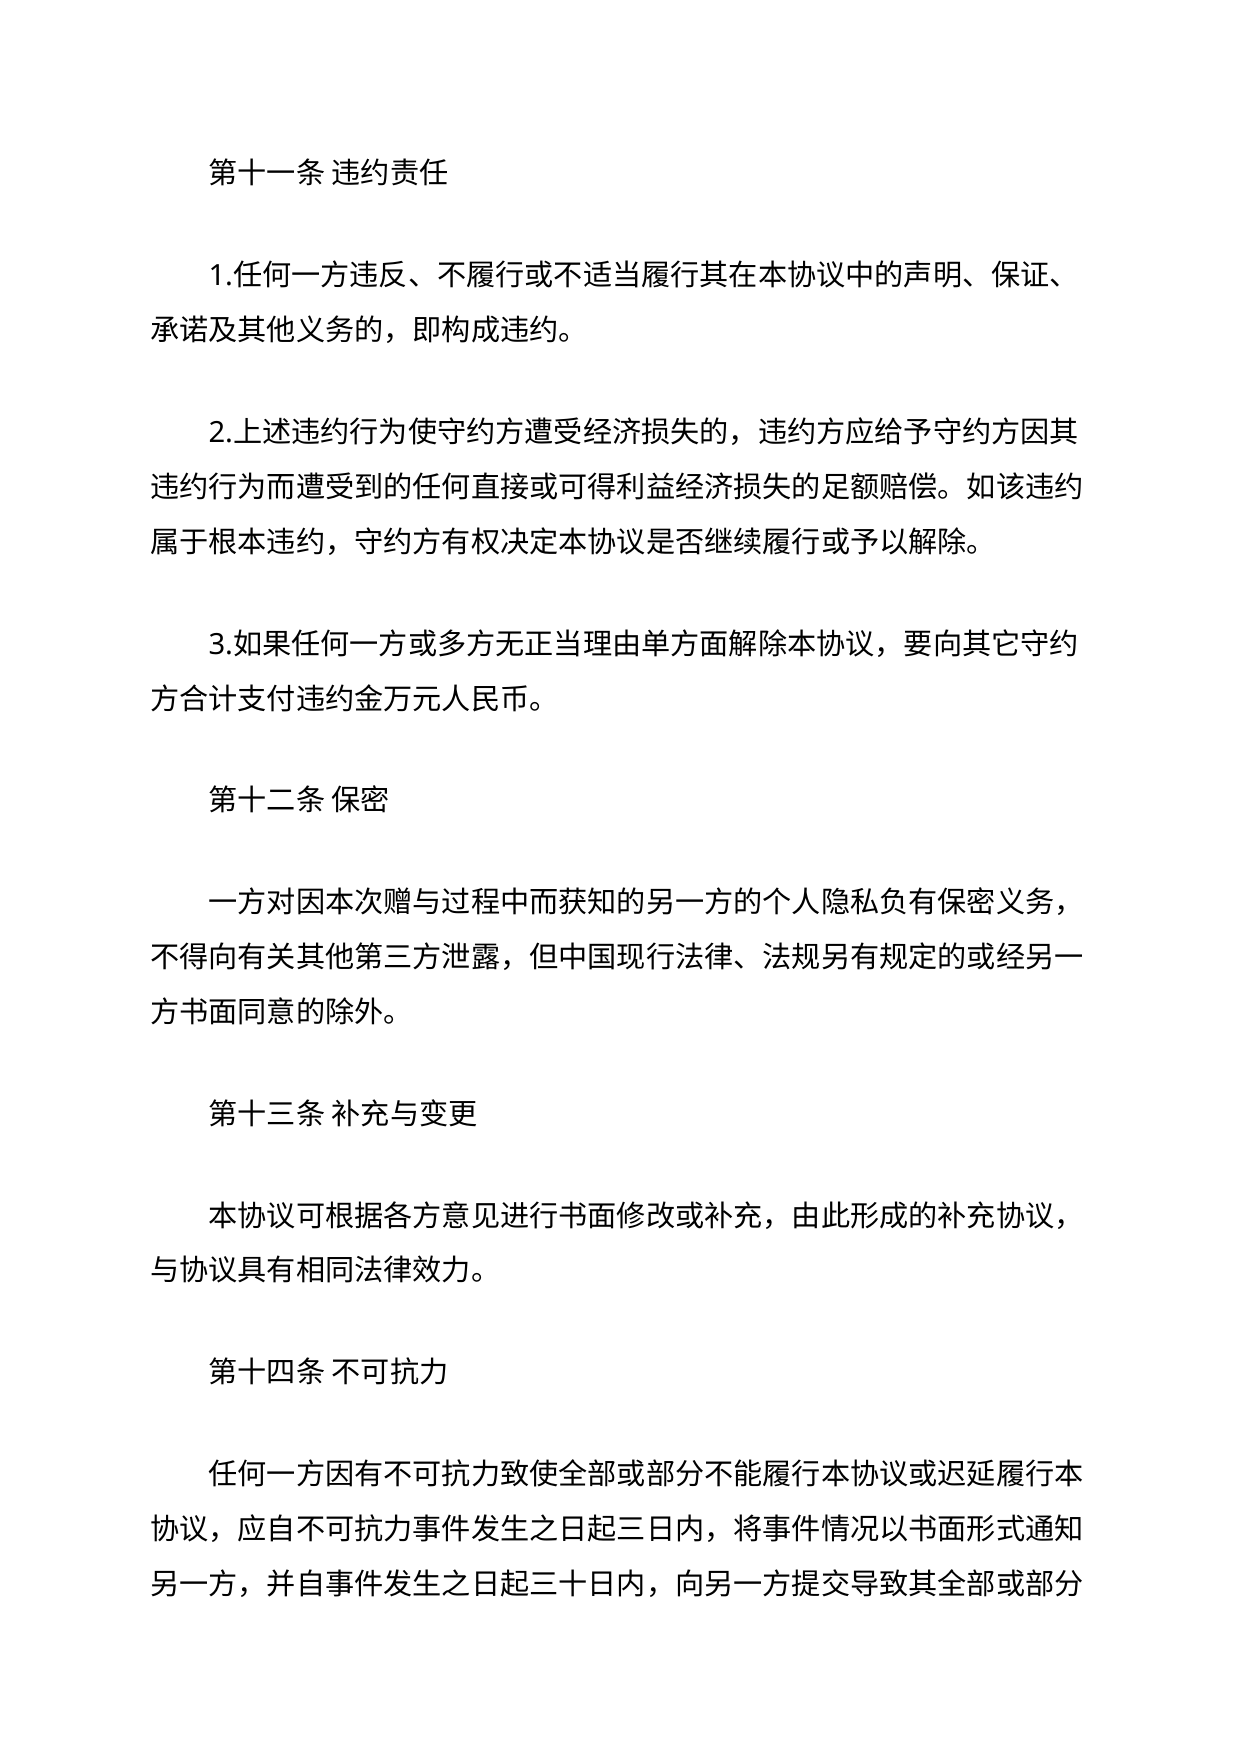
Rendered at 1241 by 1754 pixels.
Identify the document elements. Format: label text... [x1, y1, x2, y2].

text 3.如果任何一方或多方无正当理由单方面解除本协议，要向其它守约方合计支付违约金万元人民币。 [150, 620, 1090, 717]
text 一方对因本次赠与过程中而获知的另一方的个人隐私负有保密义务，不得向有关其他第三方泄露，但中国现行法律、法规另有规定的或经另一方书面同意的除外。 [150, 879, 1090, 1031]
text 第十二条 保密 [150, 777, 1090, 819]
text 第十四条 不可抗力 [150, 1349, 1090, 1391]
text 本协议可根据各方意见进行书面修改或补充，由此形成的补充协议，与协议具有相同法律效力。 [150, 1192, 1090, 1289]
text 1.任何一方违反、不履行或不适当履行其在本协议中的声明、保证、承诺及其他义务的，即构成违约。 [150, 252, 1090, 349]
text 2.上述违约行为使守约方遭受经济损失的，违约方应给予守约方因其违约行为而遭受到的任何直接或可得利益经济损失的足额赔偿。如该违约属于根本违约，守约方有权决定本协议是否继续履行或予以解除。 [150, 408, 1090, 561]
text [150, 1451, 1090, 1603]
text 第十三条 补充与变更 [150, 1090, 1090, 1133]
text 第十一条 违约责任 [150, 150, 1090, 192]
